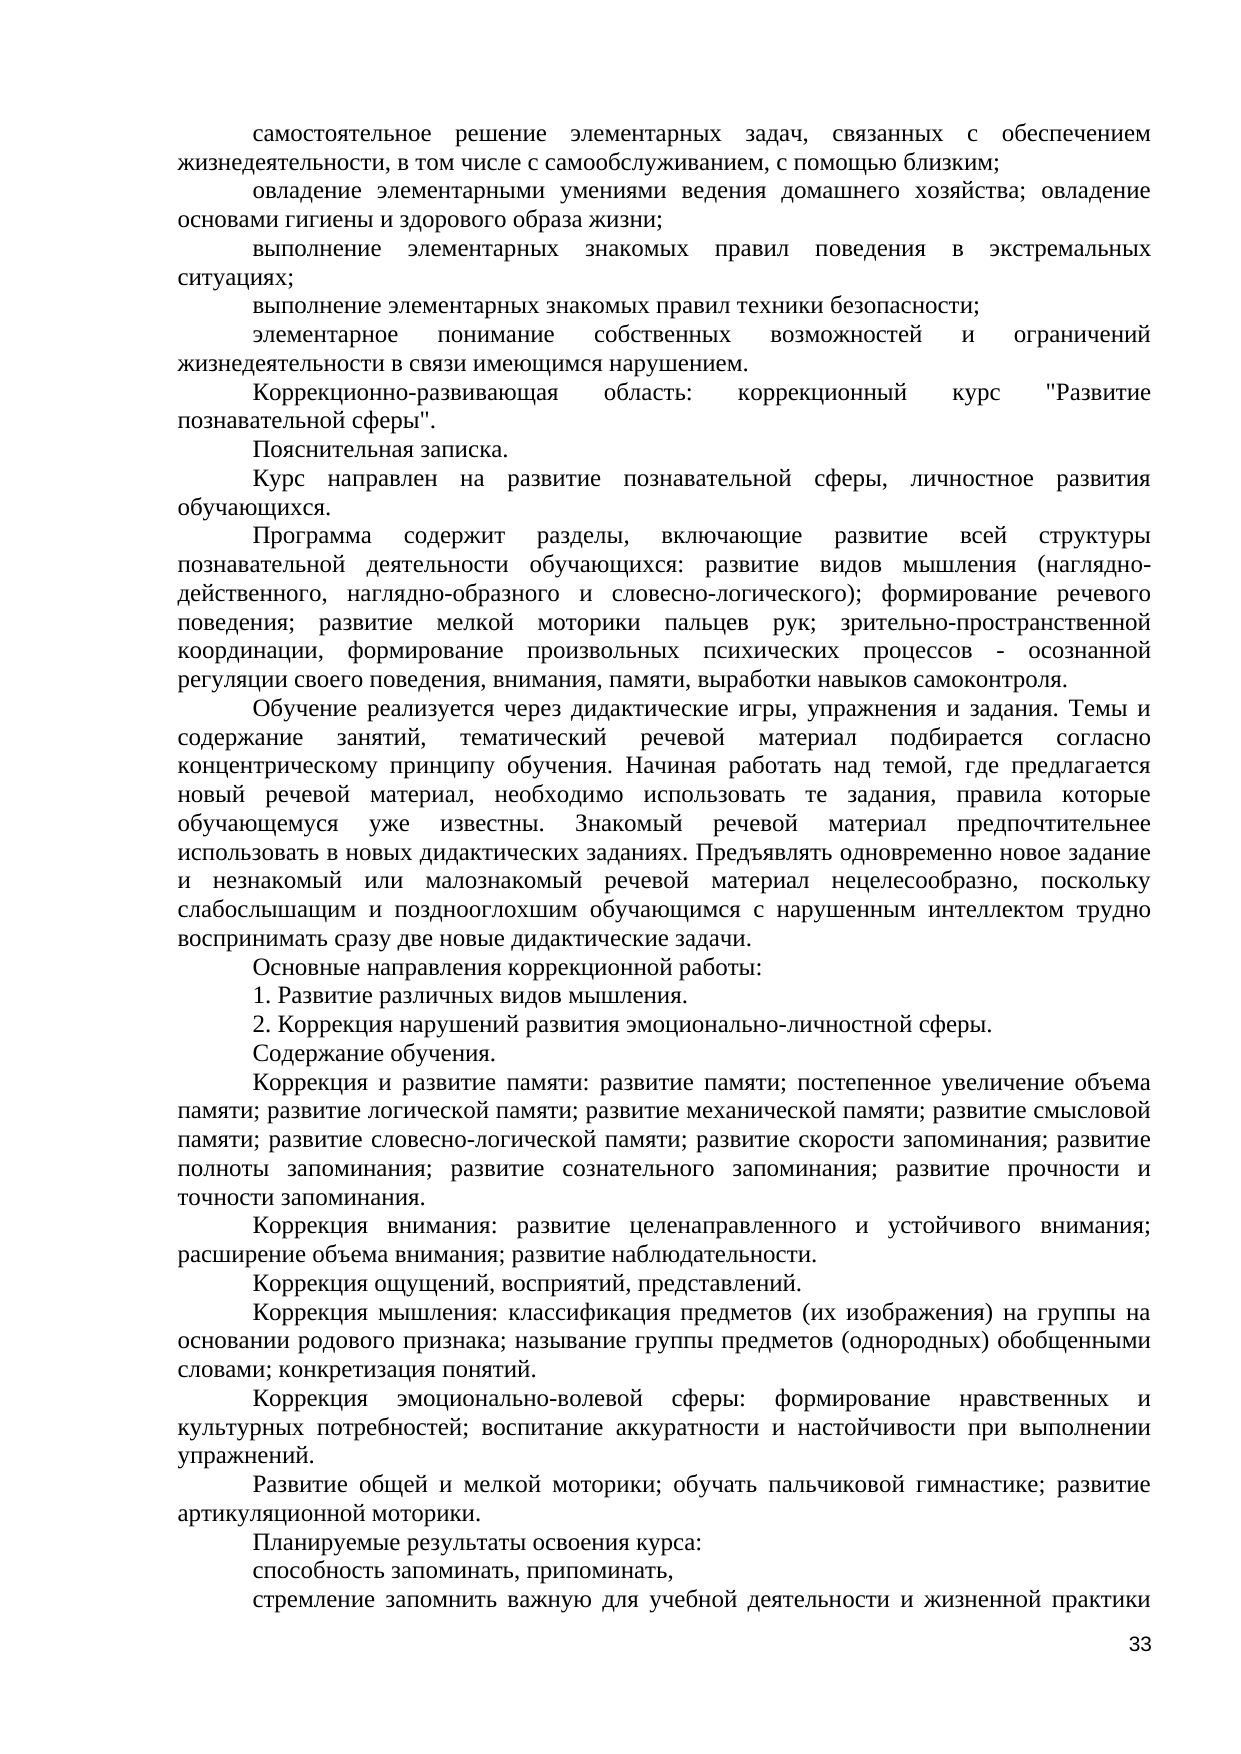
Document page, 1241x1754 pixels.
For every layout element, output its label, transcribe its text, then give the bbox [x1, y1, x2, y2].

text Коррекционно-развивающая область: коррекционный курс "Развитие познавательной сферы". [177, 377, 1152, 434]
text 1. Развитие различных видов мышления. [177, 981, 1152, 1009]
text элементарное понимание собственных возможностей и ограничений жизнедеятельности в связи имеющимся нарушением. [177, 319, 1152, 377]
text Развитие общей и мелкой моторики; обучать пальчиковой гимнастике; развитие артикуляционной моторики. [177, 1469, 1152, 1527]
text Коррекция эмоционально-волевой сферы: формирование нравственных и культурных потребностей; воспитание аккуратности и настойчивости при выполнении упражнений. [177, 1383, 1152, 1469]
text Планируемые результаты освоения курса: [177, 1527, 1152, 1556]
text Коррекция ощущений, восприятий, представлений. [177, 1268, 1152, 1297]
text Коррекция мышления: классификация предметов (их изображения) на группы на основании родового признака; называние группы предметов (однородных) обобщенными словами; конкретизация понятий. [177, 1297, 1152, 1383]
text Обучение реализуется через дидактические игры, упражнения и задания. Темы и содержание занятий, тематический речевой материал подбирается согласно концентрическому принципу обучения. Начиная работать над темой, где предлагается новый речевой материал, необходимо использовать те задания, правила которые обучающемуся уже известны. Знакомый речевой материал предпочтительнее использовать в новых дидактических заданиях. Предъявлять одновременно новое задание и незнакомый или малознакомый речевой материал нецелесообразно, поскольку слабослышащим и позднооглохшим обучающимся с нарушенным интеллектом трудно воспринимать сразу две новые дидактические задачи. [177, 693, 1152, 952]
text Коррекция внимания: развитие целенаправленного и устойчивого внимания; расширение объема внимания; развитие наблюдательности. [177, 1211, 1152, 1268]
text выполнение элементарных знакомых правил поведения в экстремальных ситуациях; [177, 233, 1152, 291]
text Программа содержит разделы, включающие развитие всей структуры познавательной деятельности обучающихся: развитие видов мышления (наглядно-действенного, наглядно-образного и словесно-логического); формирование речевого поведения; развитие мелкой моторики пальцев рук; зрительно-пространственной координации, формирование произвольных психических процессов - осознанной регуляции своего поведения, внимания, памяти, выработки навыков самоконтроля. [177, 521, 1152, 693]
text Пояснительная записка. [177, 434, 1152, 463]
text самостоятельное решение элементарных задач, связанных с обеспечением жизнедеятельности, в том числе с самообслуживанием, с помощью близким; [177, 118, 1152, 176]
text 2. Коррекция нарушений развития эмоционально-личностной сферы. [177, 1009, 1152, 1038]
text Коррекция и развитие памяти: развитие памяти; постепенное увеличение объема памяти; развитие логической памяти; развитие механической памяти; развитие смысловой памяти; развитие словесно-логической памяти; развитие скорости запоминания; развитие полноты запоминания; развитие сознательного запоминания; развитие прочности и точности запоминания. [177, 1067, 1152, 1211]
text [177, 1584, 1152, 1613]
text способность запоминать, припоминать, [177, 1556, 1152, 1584]
text выполнение элементарных знакомых правил техники безопасности; [177, 291, 1152, 319]
text овладение элементарными умениями ведения домашнего хозяйства; овладение основами гигиены и здорового образа жизни; [177, 176, 1152, 233]
text Основные направления коррекционной работы: [177, 952, 1152, 981]
text Курс направлен на развитие познавательной сферы, личностное развития обучающихся. [177, 463, 1152, 521]
text Содержание обучения. [177, 1038, 1152, 1067]
